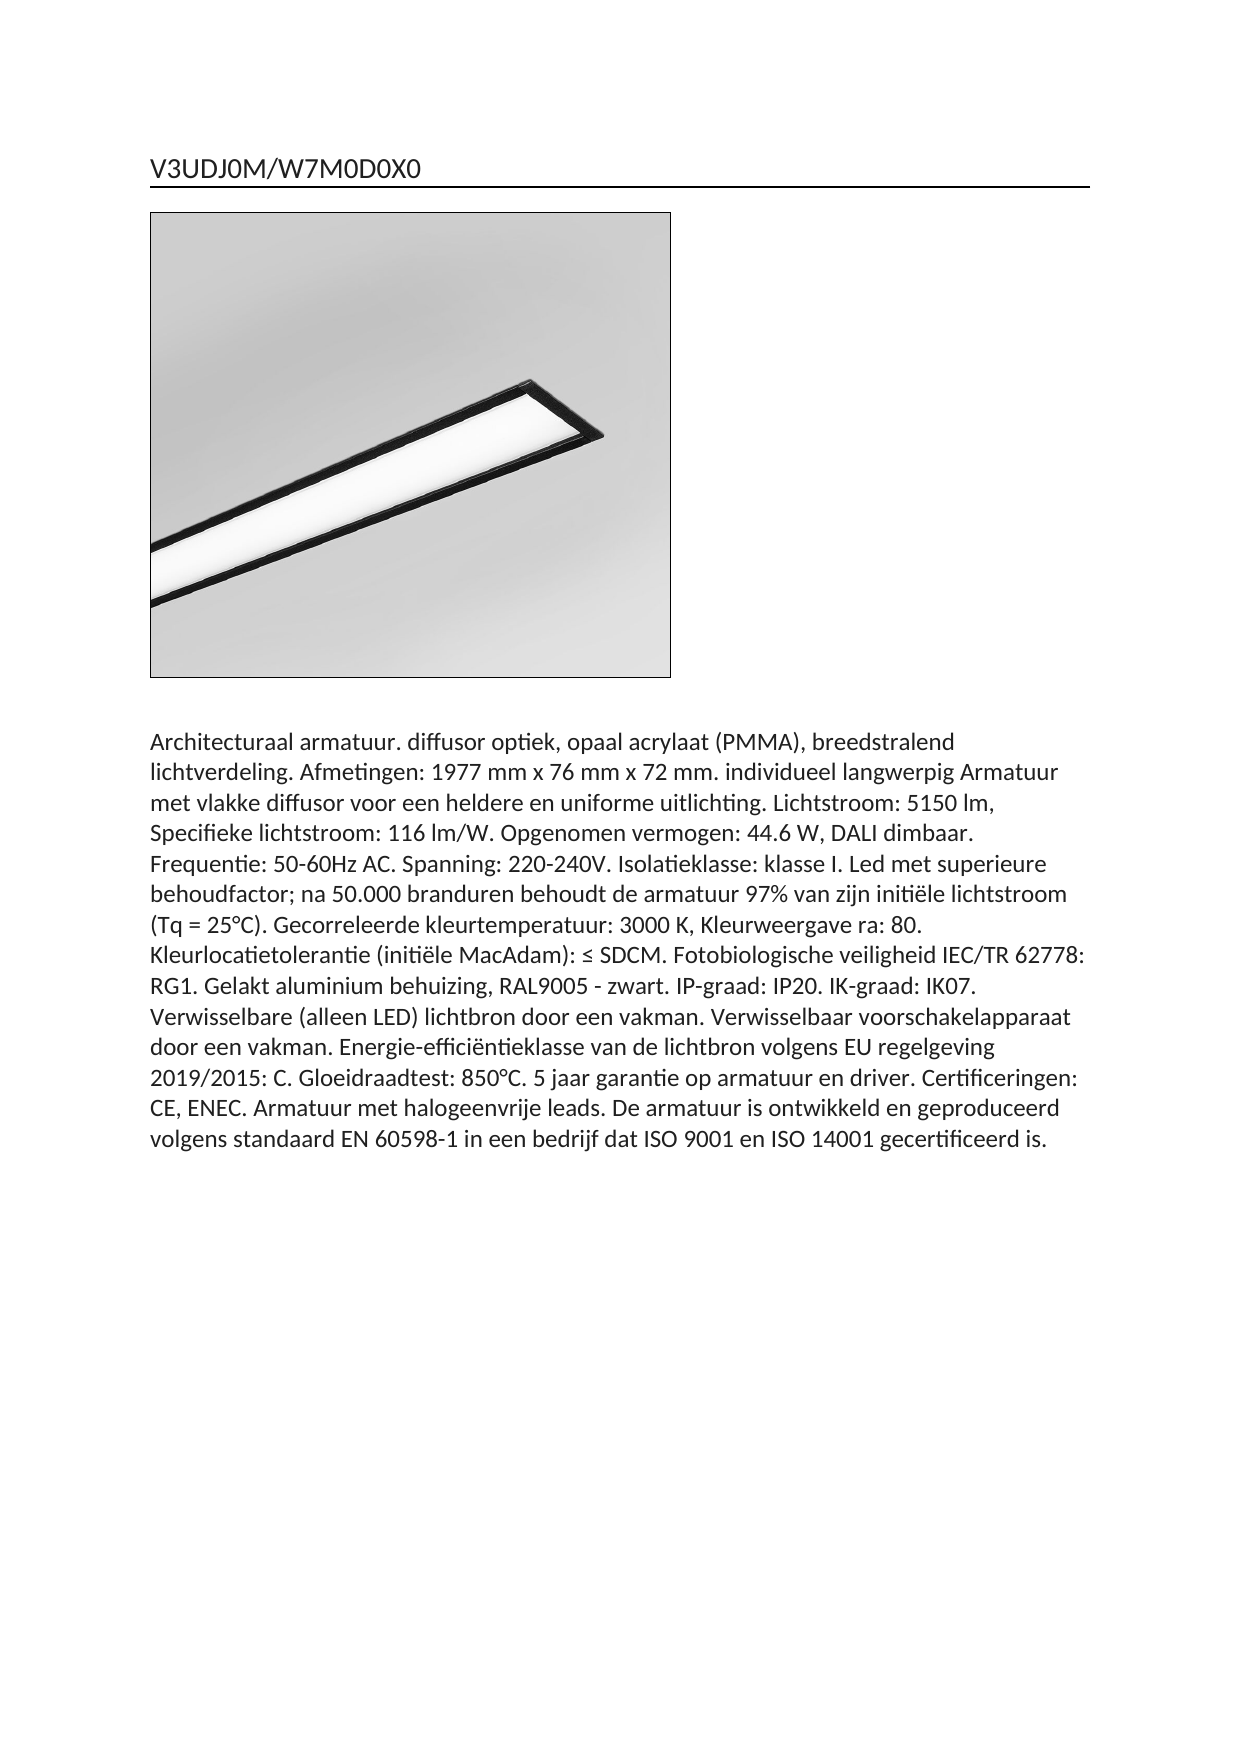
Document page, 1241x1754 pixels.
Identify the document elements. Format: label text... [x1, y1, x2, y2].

text Architecturaal armatuur. diffusor optiek, opaal acrylaat (PMMA), breedstralend lichtverdeling. Afmetingen: 1977 mm x 76 mm x 72 mm. individueel langwerpig Armatuur met vlakke diffusor voor een heldere en uniforme uitlichting. Lichtstroom: 5150 lm, Specifieke lichtstroom: 116 lm/W. Opgenomen vermogen: 44.6 W, DALI dimbaar. Frequentie: 50-60Hz AC. Spanning: 220-240V. Isolatieklasse: klasse I. Led met superieure behoudfactor; na 50.000 branduren behoudt de armatuur 97% van zijn initiële lichtstroom (Tq = 25°C). Gecorreleerde kleurtemperatuur: 3000 K, Kleurweergave ra: 80. Kleurlocatietolerantie (initiële MacAdam): ≤ SDCM. Fotobiologische veiligheid IEC/TR 62778: RG1. Gelakt aluminium behuizing, RAL9005 - zwart. IP-graad: IP20. IK-graad: IK07. Verwisselbare (alleen LED) lichtbron door een vakman. Verwisselbaar voorschakelapparaat door een vakman. Energie-efficiëntieklasse van de lichtbron volgens EU regelgeving 2019/2015: C. Gloeidraadtest: 850°C. 5 jaar garantie op armatuur en driver. Certificeringen: CE, ENEC. Armatuur met halogeenvrije leads. De armatuur is ontwikkeld en geproduceerd volgens standaard EN 60598-1 in een bedrijf dat ISO 9001 en ISO 14001 gecertificeerd is. [150, 726, 1090, 1153]
picture [151, 213, 670, 677]
text V3UDJ0M/W7M0D0X0 [150, 150, 1090, 186]
